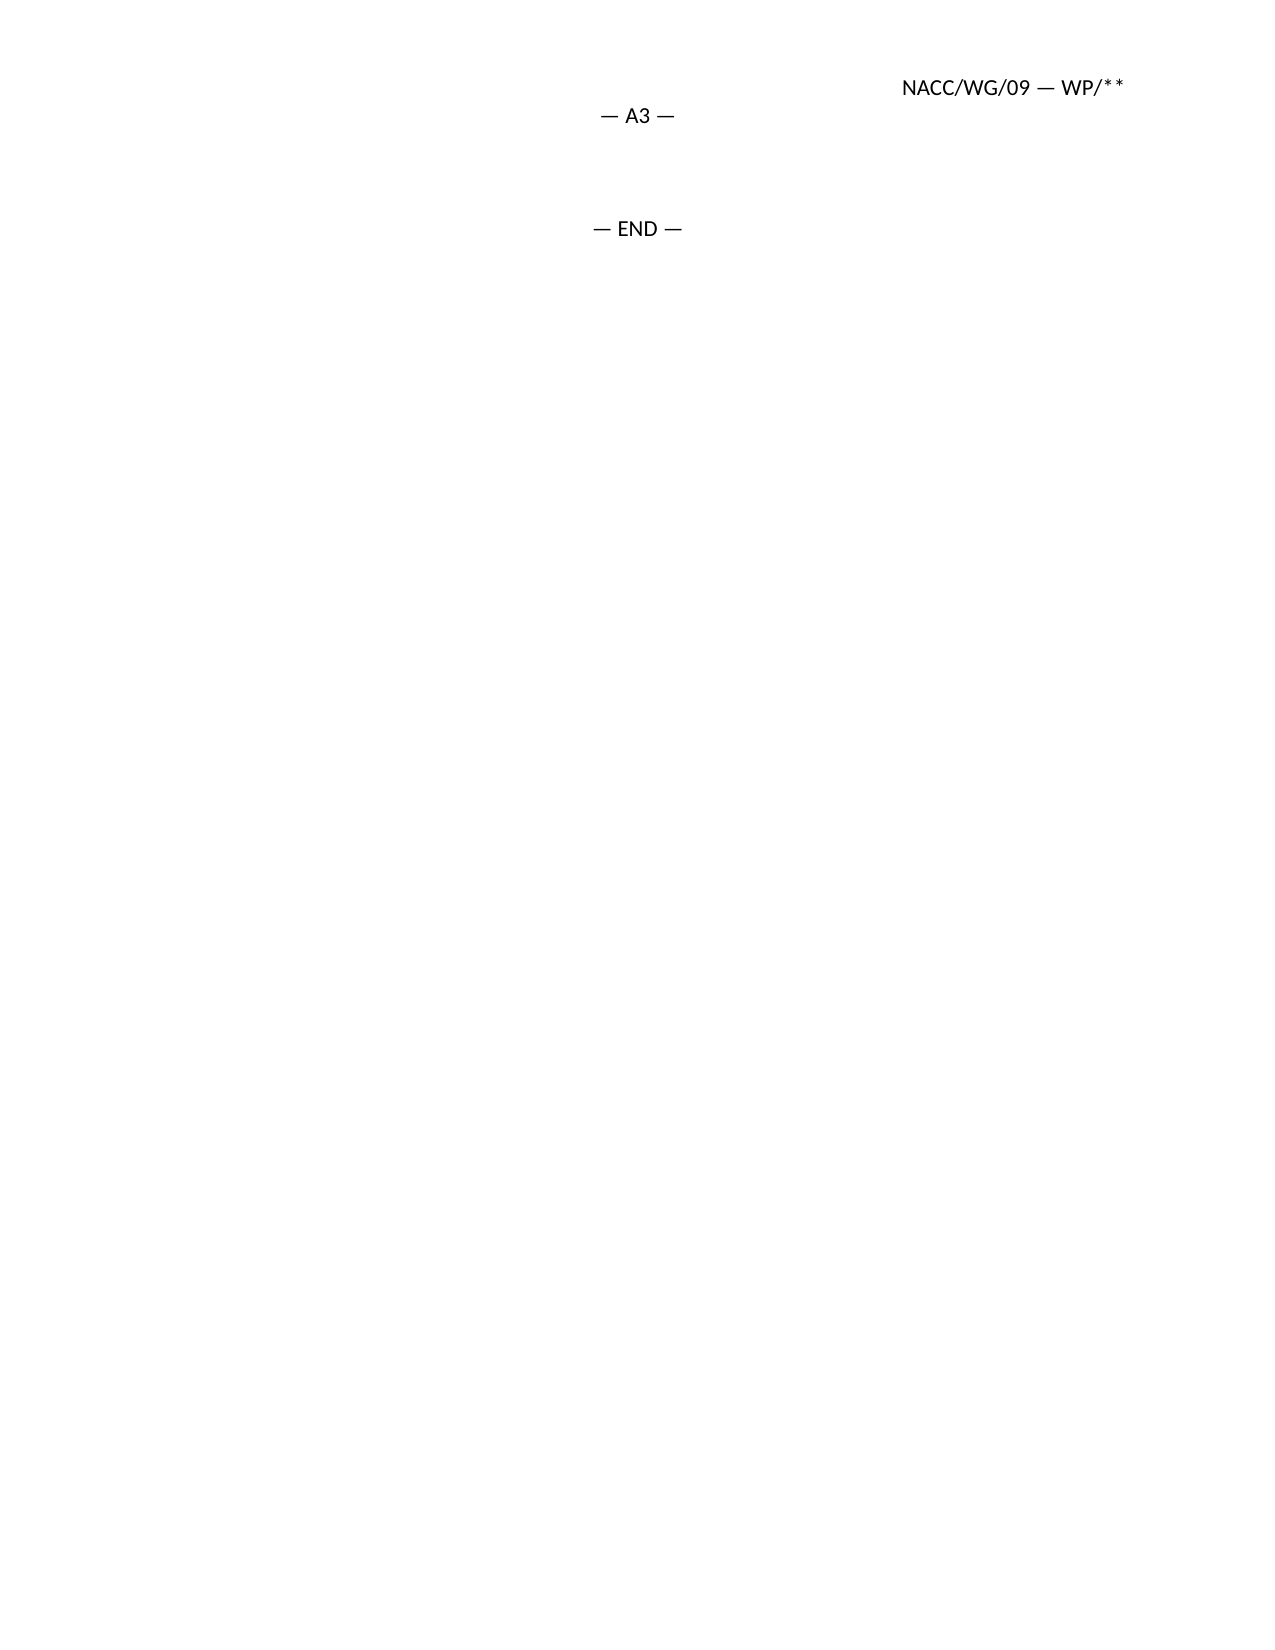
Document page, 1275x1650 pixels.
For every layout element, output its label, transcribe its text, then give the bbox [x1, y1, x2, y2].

text — END — [150, 214, 1125, 242]
